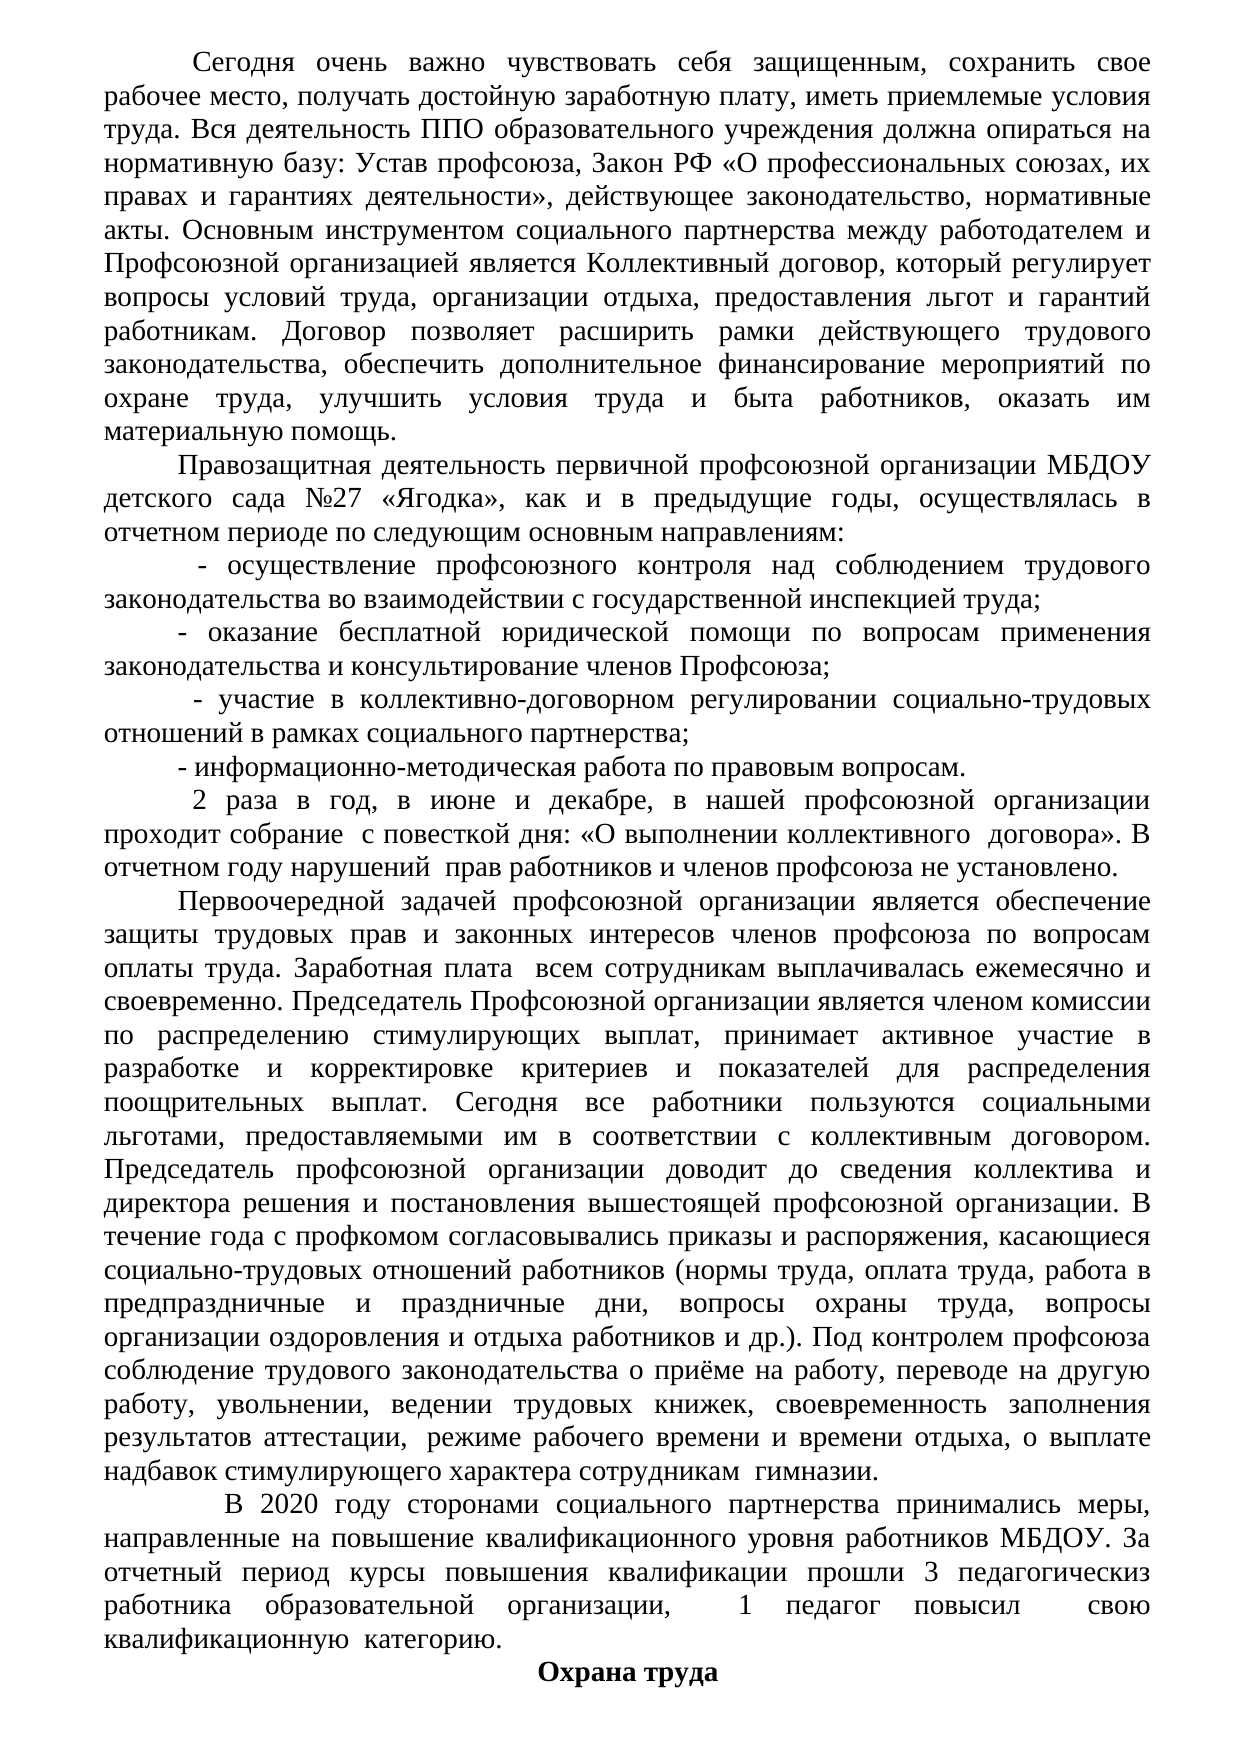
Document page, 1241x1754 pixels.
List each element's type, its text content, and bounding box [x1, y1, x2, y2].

text - информационно-методическая работа по правовым вопросам. [103, 749, 1152, 782]
text - осуществление профсоюзного контроля над соблюдением трудового законодательства во взаимодействии с государственной инспекцией труда; [103, 547, 1152, 614]
text - участие в коллективно-договорном регулировании социально-трудовых отношений в рамках социального партнерства; [103, 682, 1152, 749]
text Сегодня очень важно чувствовать себя защищенным, сохранить свое рабочее место, получать достойную заработную плату, иметь приемлемые условия труда. Вся деятельность ППО образовательного учреждения должна опираться на нормативную базу: Устав профсоюза, Закон РФ «О профессиональных союзах, их правах и гарантиях деятельности», действующее законодательство, нормативные акты. Основным инструментом социального партнерства между работодателем и Профсоюзной организацией является Коллективный договор, который регулирует вопросы условий труда, организации отдыха, предоставления льгот и гарантий работникам. Договор позволяет расширить рамки действующего трудового законодательства, обеспечить дополнительное финансирование мероприятий по охране труда, улучшить условия труда и быта работников, оказать им материальную помощь. [103, 44, 1152, 447]
text 2 раза в год, в июне и декабре, в нашей профсоюзной организации проходит собрание с повесткой дня: «О выполнении коллективного договора». В отчетном году нарушений прав работников и членов профсоюза не установлено. [103, 782, 1152, 883]
text Правозащитная деятельность первичной профсоюзной организации МБДОУ детского сада №27 «Ягодка», как и в предыдущие годы, осуществлялась в отчетном периоде по следующим основным направлениям: [103, 447, 1152, 547]
text Первоочередной задачей профсоюзной организации является обеспечение защиты трудовых прав и законных интересов членов профсоюза по вопросам оплаты труда. Заработная плата всем сотрудникам выплачивалась ежемесячно и своевременно. Председатель Профсоюзной организации является членом комиссии по распределению стимулирующих выплат, принимает активное участие в разработке и корректировке критериев и показателей для распределения поощрительных выплат. Сегодня все работники пользуются социальными льготами, предоставляемыми им в соответствии с коллективным договором. Председатель профсоюзной организации доводит до сведения коллектива и директора решения и постановления вышестоящей профсоюзной организации. В течение года с профкомом согласовывались приказы и распоряжения, касающиеся социально-трудовых отношений работников (нормы труда, оплата труда, работа в предпраздничные и праздничные дни, вопросы охраны труда, вопросы организации оздоровления и отдыха работников и др.). Под контролем профсоюза соблюдение трудового законодательства о приёме на работу, переводе на другую работу, увольнении, ведении трудовых книжек, своевременность заполнения результатов аттестации, режиме рабочего времени и времени отдыха, о выплате надбавок стимулирующего характера сотрудникам гимназии. [103, 883, 1152, 1487]
text Охрана труда [103, 1654, 1152, 1688]
text В 2020 году сторонами социального партнерства принимались меры, направленные на повышение квалификационного уровня работников МБДОУ. За отчетный период курсы повышения квалификации прошли 3 педагогическиз работника образовательной организации, 1 педагог повысил свою квалификационную категорию. [103, 1487, 1152, 1654]
text - оказание бесплатной юридической помощи по вопросам применения законодательства и консультирование членов Профсоюза; [103, 614, 1152, 682]
